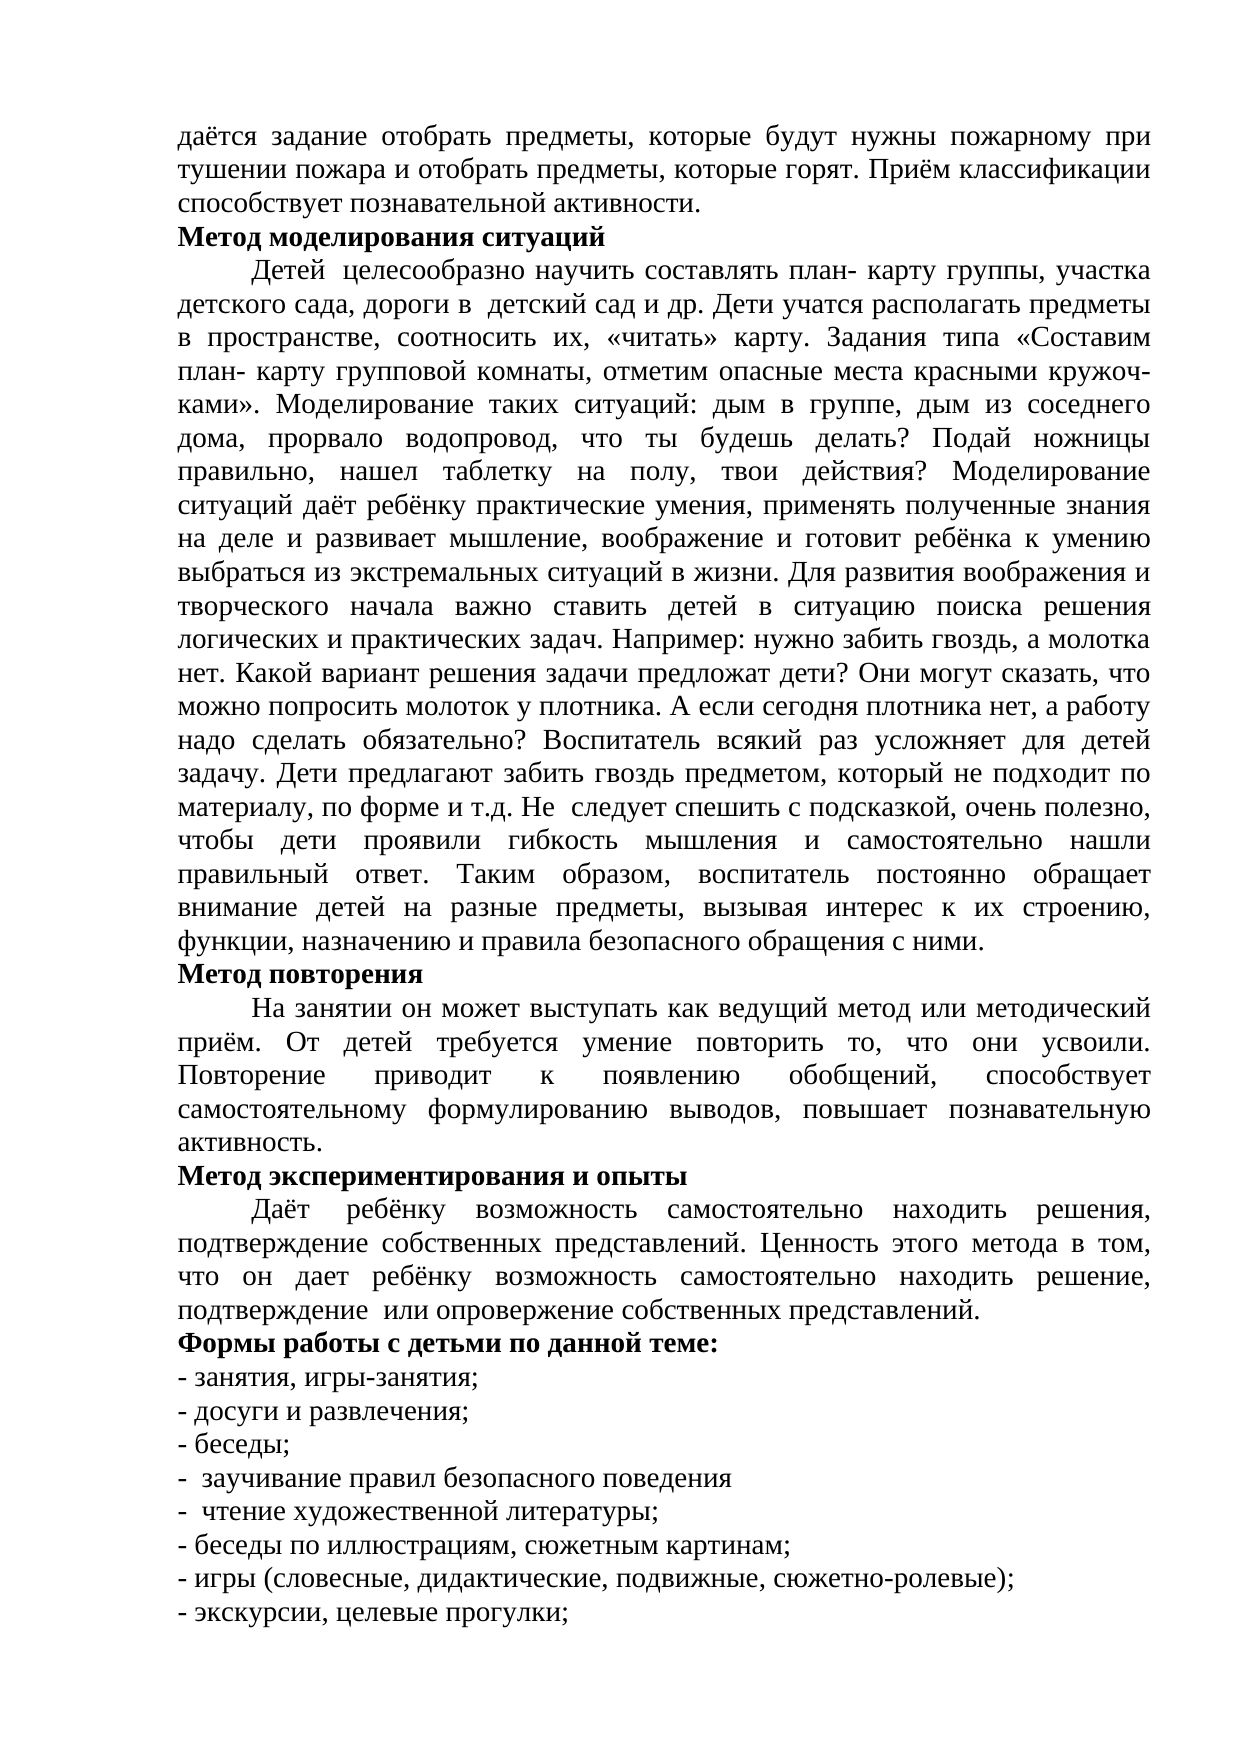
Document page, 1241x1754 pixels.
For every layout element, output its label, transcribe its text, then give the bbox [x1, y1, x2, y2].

text - игры (словесные, дидактические, подвижные, сюжетно-ролевые); [177, 1560, 1152, 1594]
text Даёт ребёнку возможность самостоятельно находить решения, подтверждение собственных представлений. Ценность этого метода в том, что он дает ребёнку возможность самостоятельно находить решение, подтверждение или опровержение собственных представлений. [177, 1191, 1152, 1326]
text - беседы по иллюстрациям, сюжетным картинам; [177, 1527, 1152, 1560]
text - беседы; [177, 1426, 1152, 1460]
text - чтение художественной литературы; [177, 1493, 1152, 1527]
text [177, 118, 1152, 219]
text - экскурсии, целевые прогулки; [177, 1594, 1152, 1627]
text - досуги и развлечения; [177, 1393, 1152, 1426]
text - занятия, игры-занятия; [177, 1359, 1152, 1393]
text Детей целесообразно научить составлять план- карту группы, участка детского сада, дороги в детский сад и др. Дети учатся располагать предметы в пространстве, соотносить их, «читать» карту. Задания типа «Составим план- карту групповой комнаты, отметим опасные места красными кружоч-ками». Моделирование таких ситуаций: дым в группе, дым из соседнего дома, прорвало водопровод, что ты будешь делать? Подай ножницы правильно, нашел таблетку на полу, твои действия? Моделирование ситуаций даёт ребёнку практические умения, применять полученные знания на деле и развивает мышление, воображение и готовит ребёнка к умению выбраться из экстремальных ситуаций в жизни. Для развития воображения и творческого начала важно ставить детей в ситуацию поиска решения логических и практических задач. Например: нужно забить гвоздь, а молотка нет. Какой вариант решения задачи предложат дети? Они могут сказать, что можно попросить молоток у плотника. А если сегодня плотника нет, а работу надо сделать обязательно? Воспитатель всякий раз усложняет для детей задачу. Дети предлагают забить гвоздь предметом, который не подходит по материалу, по форме и т.д. Не следует спешить с подсказкой, очень полезно, чтобы дети проявили гибкость мышления и самостоятельно нашли правильный ответ. Таким образом, воспитатель постоянно обращает внимание детей на разные предметы, вызывая интерес к их строению, функции, назначению и правила безопасного обращения с ними. [177, 252, 1152, 957]
text - заучивание правил безопасного поведения [177, 1460, 1152, 1493]
text Метод экспериментирования и опыты [177, 1158, 1152, 1191]
text Формы работы с детьми по данной теме: [177, 1326, 1152, 1359]
text На занятии он может выступать как ведущий метод или методический приём. От детей требуется умение повторить то, что они усвоили. Повторение приводит к появлению обобщений, способствует самостоятельному формулированию выводов, повышает познавательную активность. [177, 990, 1152, 1158]
text Метод моделирования ситуаций [177, 219, 1152, 252]
text Метод повторения [177, 957, 1152, 990]
